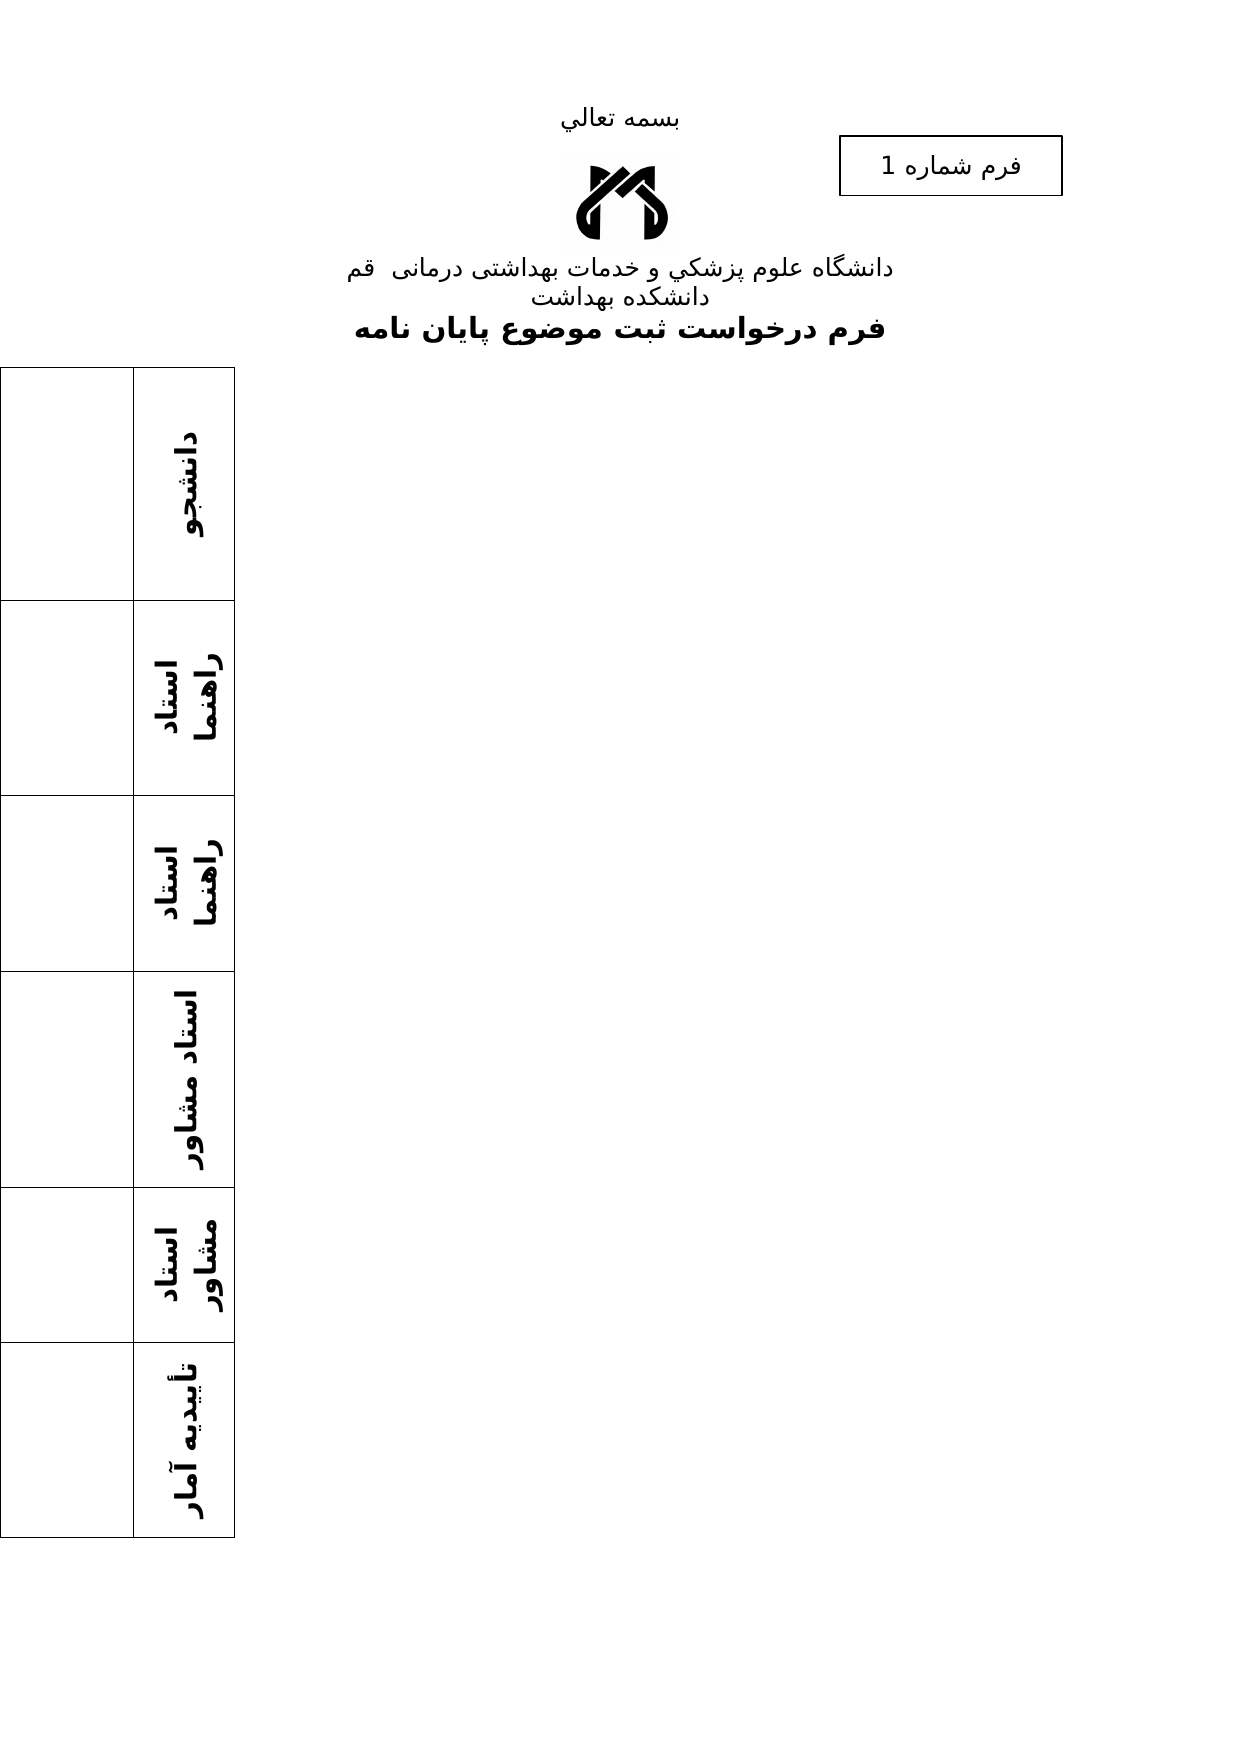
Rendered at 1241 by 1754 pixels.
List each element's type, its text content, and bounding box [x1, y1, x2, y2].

text دانشکده بهداشت [118, 283, 1122, 312]
table_cell استاد مشاور [134, 1188, 234, 1342]
table_cell استاد راهنما [134, 796, 234, 971]
table_cell استاد راهنما [134, 601, 234, 794]
text دانشگاه علوم پزشكي و خدمات بهداشتی درمانی قم [118, 253, 1122, 283]
text بسمه تعالي [118, 103, 1122, 133]
table_header دانشجو [134, 368, 234, 600]
text فرم درخواست ثبت موضوع پايان نامه [118, 312, 1122, 346]
table_cell استاد مشاور [134, 972, 234, 1187]
table_cell تأییدیه آمار [134, 1343, 234, 1537]
picture [564, 153, 676, 254]
